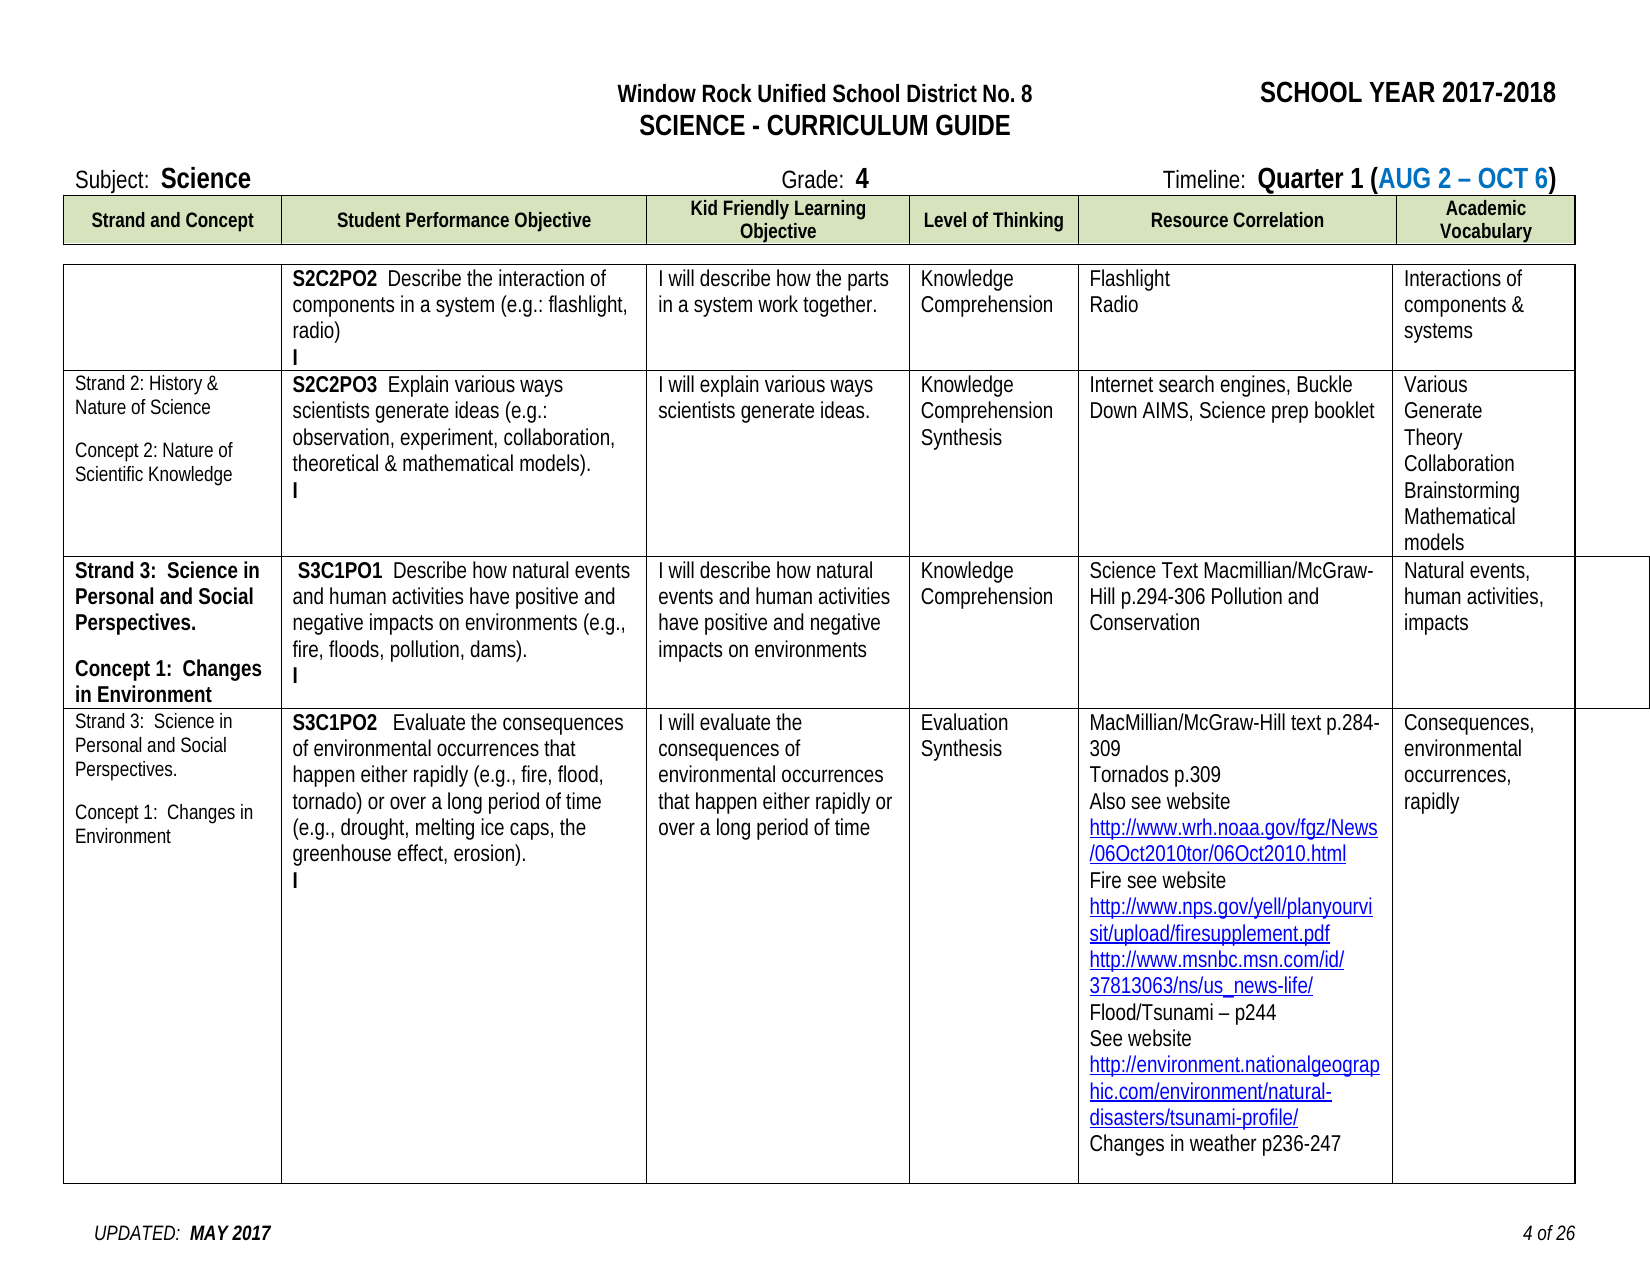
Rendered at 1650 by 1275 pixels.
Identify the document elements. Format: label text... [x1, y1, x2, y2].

table_cell S2C2PO3 Explain various ways scientists generate ideas (e.g.: observation, experiment, collaboration, theoretical & mathematical models). I [282, 371, 646, 556]
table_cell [910, 265, 1078, 370]
table_cell Science Text Macmillian/McGraw-Hill p.294-306 Pollution and Conservation [1079, 557, 1392, 708]
table_cell [64, 265, 281, 370]
table_cell Evaluation Synthesis [910, 709, 1078, 1183]
table_cell I will describe how natural events and human activities have positive and negative impacts on environments [647, 557, 909, 708]
table_cell I will explain various ways scientists generate ideas. [647, 371, 909, 556]
table_cell Strand 3: Science in Personal and Social Perspectives. Concept 1: Changes in Environment [64, 709, 281, 1183]
table_cell S3C1PO2 Evaluate the consequences of environmental occurrences that happen either rapidly (e.g., fire, flood, tornado) or over a long period of time (e.g., drought, melting ice caps, the greenhouse effect, erosion). I [282, 709, 646, 1183]
table_cell Interactions of components & systems [1393, 265, 1574, 370]
table_cell S3C1PO1 Describe how natural events and human activities have positive and negative impacts on environments (e.g., fire, floods, pollution, dams). I [282, 557, 646, 708]
table_cell I will evaluate the consequences of environmental occurrences that happen either rapidly or over a long period of time [647, 709, 909, 1183]
table_cell Knowledge Comprehension Synthesis [910, 371, 1078, 556]
table_cell Flashlight Radio [1079, 265, 1392, 370]
table_cell MacMillian/McGraw-Hill text p.284-309 Tornados p.309 Also see website http://www.wrh.noaa.gov/fgz/News/06Oct2010tor/06Oct2010.html Fire see website http://www.nps.gov/yell/planyourvisit/upload/firesupplement.pdf http://www.msnbc.msn.com/id/37813063/ns/us_news-life/ Flood/Tsunami – p244 See website http://environment.nationalgeographic.com/environment/natural-disasters/tsunami-profile/ Changes in weather p236-247 [1079, 709, 1392, 1183]
table_cell Knowledge Comprehension [910, 557, 1078, 708]
table_cell I will describe how the parts in a system work together. [647, 265, 909, 370]
table_cell Natural events, human activities, impacts [1393, 557, 1574, 708]
table_cell Strand 3: Science in Personal and Social Perspectives. Concept 1: Changes in Environment [64, 557, 281, 708]
table_cell Consequences, environmental occurrences, rapidly [1393, 709, 1574, 1183]
table_cell Strand 2: History & Nature of Science Concept 2: Nature of Scientific Knowledge [64, 371, 281, 556]
table_cell Internet search engines, Buckle Down AIMS, Science prep booklet [1079, 371, 1392, 556]
table_cell [1576, 557, 1649, 708]
table_cell S2C2PO2 Describe the interaction of components in a system (e.g.: flashlight, radio) I [282, 265, 646, 370]
table_cell Various Generate Theory Collaboration Brainstorming Mathematical models [1393, 371, 1574, 556]
